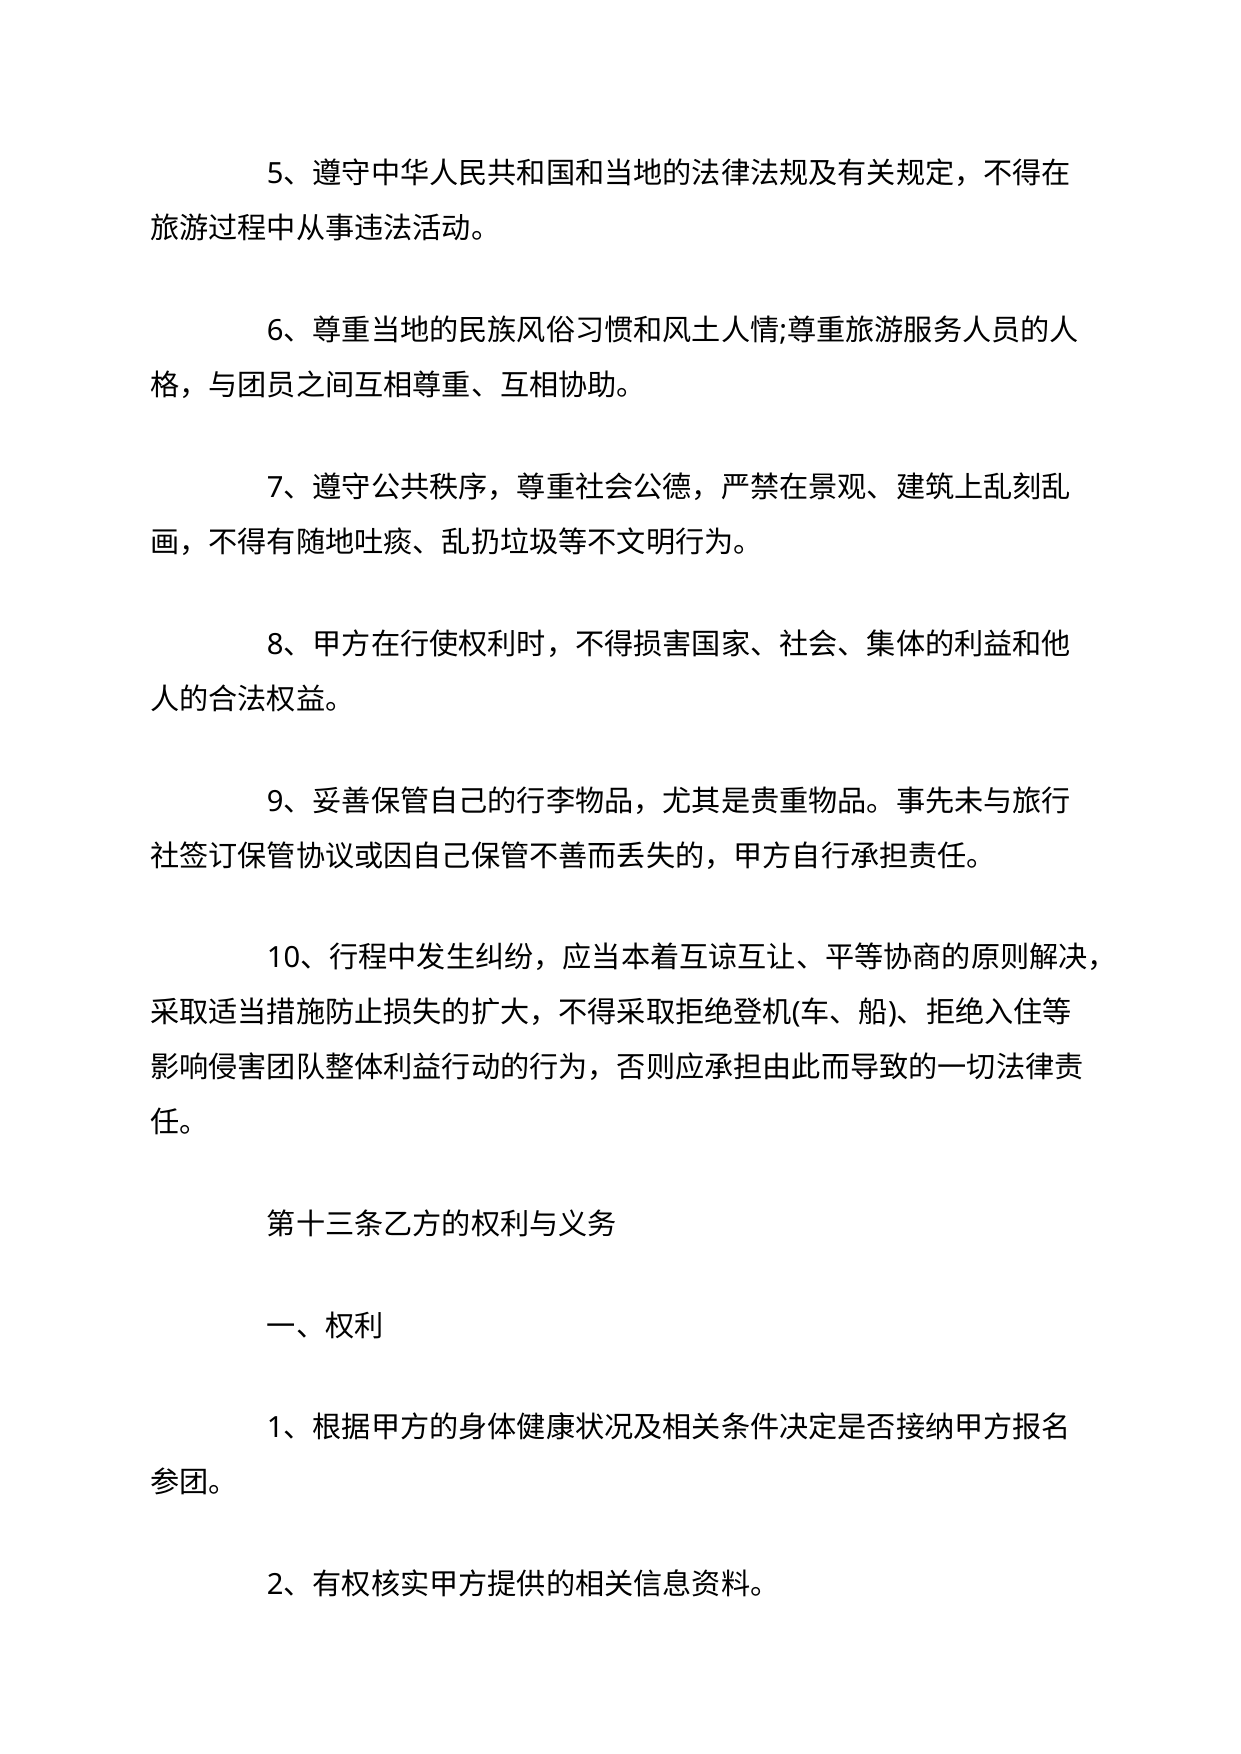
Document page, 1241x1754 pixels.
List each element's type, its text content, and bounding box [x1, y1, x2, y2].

text 1、根据甲方的身体健康状况及相关条件决定是否接纳甲方报名参团。 [150, 1404, 1090, 1501]
text 9、妥善保管自己的行李物品，尤其是贵重物品。事先未与旅行社签订保管协议或因自己保管不善而丢失的，甲方自行承担责任。 [150, 777, 1090, 874]
text 10、行程中发生纠纷，应当本着互谅互让、平等协商的原则解决，采取适当措施防止损失的扩大，不得采取拒绝登机(车、船)、拒绝入住等影响侵害团队整体利益行动的行为，否则应承担由此而导致的一切法律责任。 [150, 934, 1090, 1141]
text 5、遵守中华人民共和国和当地的法律法规及有关规定，不得在旅游过程中从事违法活动。 [150, 150, 1090, 247]
text 2、有权核实甲方提供的相关信息资料。 [150, 1561, 1090, 1603]
text 8、甲方在行使权利时，不得损害国家、社会、集体的利益和他人的合法权益。 [150, 620, 1090, 718]
text 6、尊重当地的民族风俗习惯和风土人情;尊重旅游服务人员的人格，与团员之间互相尊重、互相协助。 [150, 307, 1090, 404]
text 第十三条乙方的权利与义务 [150, 1201, 1090, 1243]
text 7、遵守公共秩序，尊重社会公德，严禁在景观、建筑上乱刻乱画，不得有随地吐痰、乱扔垃圾等不文明行为。 [150, 463, 1090, 561]
text 一、权利 [150, 1302, 1090, 1344]
